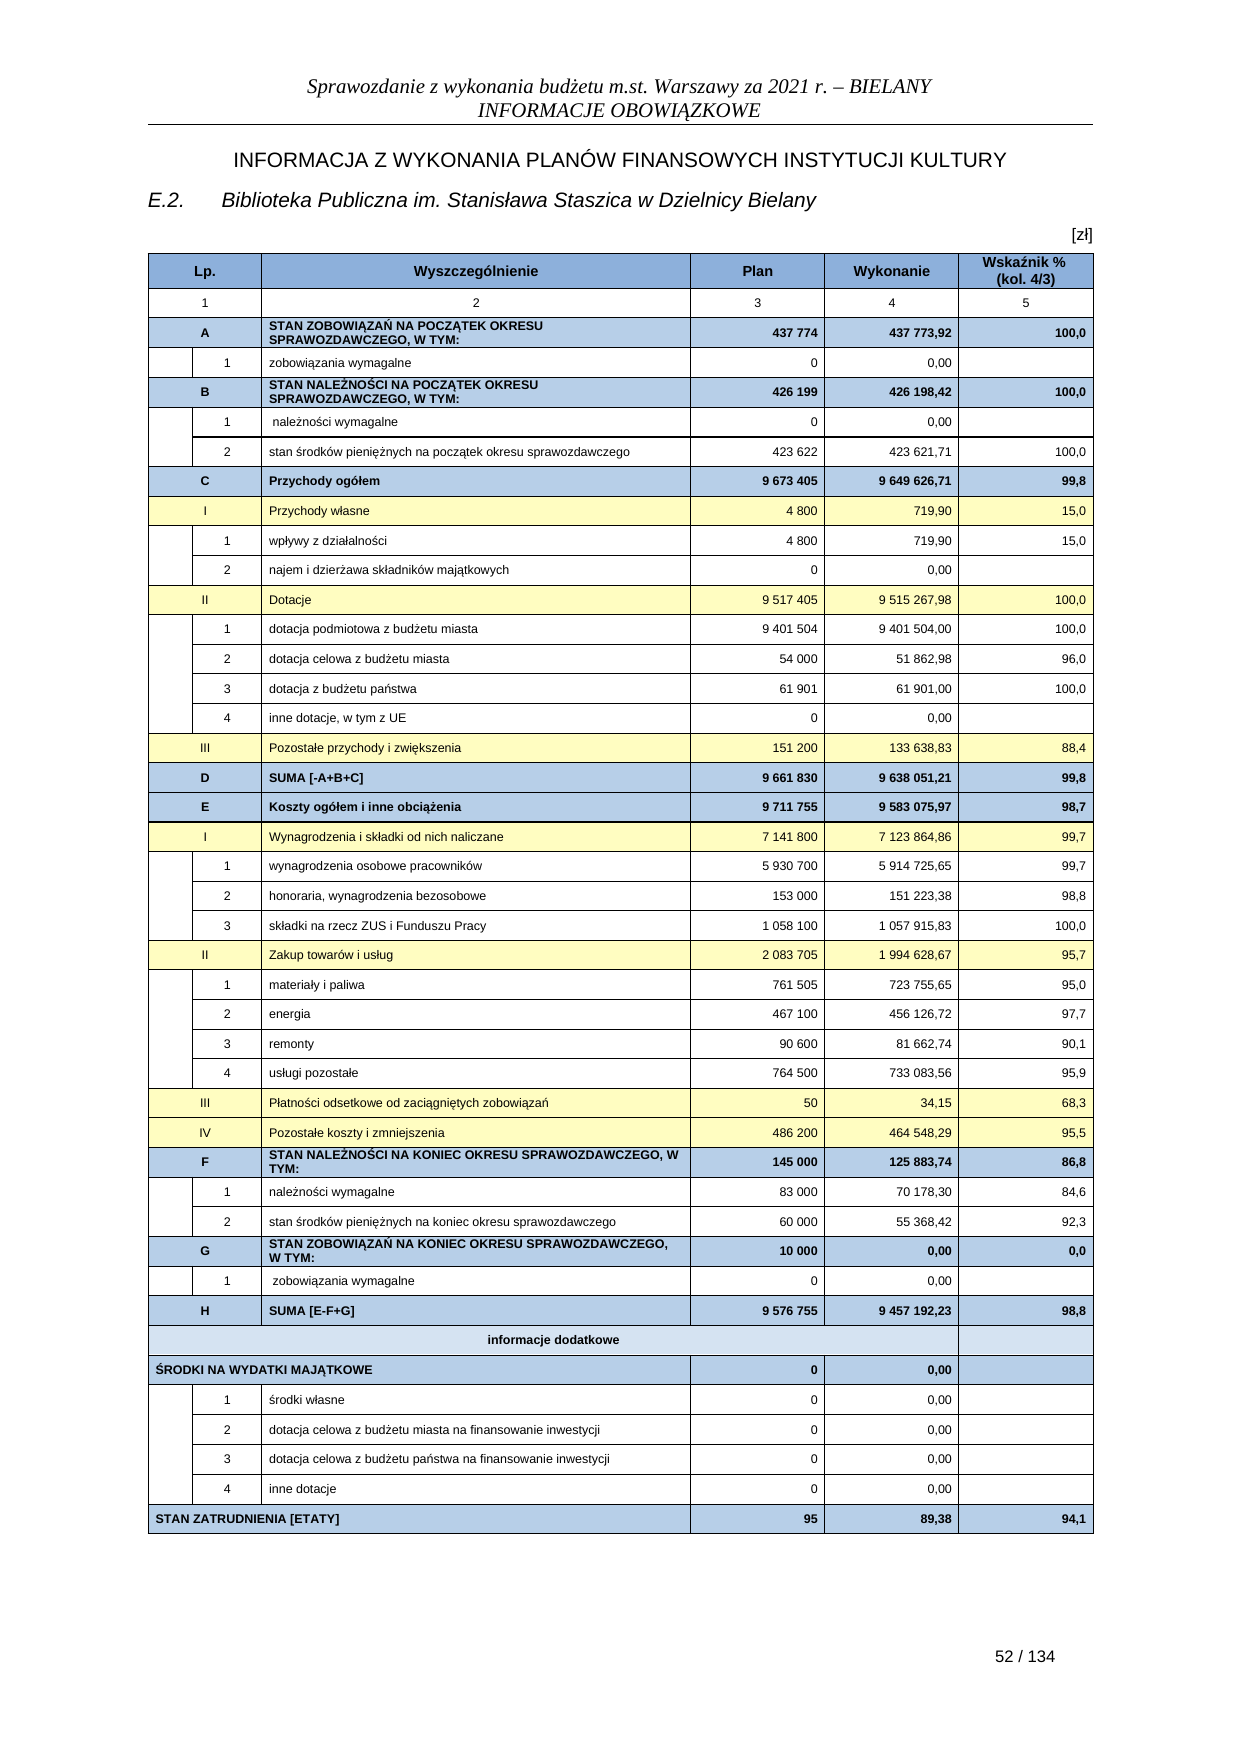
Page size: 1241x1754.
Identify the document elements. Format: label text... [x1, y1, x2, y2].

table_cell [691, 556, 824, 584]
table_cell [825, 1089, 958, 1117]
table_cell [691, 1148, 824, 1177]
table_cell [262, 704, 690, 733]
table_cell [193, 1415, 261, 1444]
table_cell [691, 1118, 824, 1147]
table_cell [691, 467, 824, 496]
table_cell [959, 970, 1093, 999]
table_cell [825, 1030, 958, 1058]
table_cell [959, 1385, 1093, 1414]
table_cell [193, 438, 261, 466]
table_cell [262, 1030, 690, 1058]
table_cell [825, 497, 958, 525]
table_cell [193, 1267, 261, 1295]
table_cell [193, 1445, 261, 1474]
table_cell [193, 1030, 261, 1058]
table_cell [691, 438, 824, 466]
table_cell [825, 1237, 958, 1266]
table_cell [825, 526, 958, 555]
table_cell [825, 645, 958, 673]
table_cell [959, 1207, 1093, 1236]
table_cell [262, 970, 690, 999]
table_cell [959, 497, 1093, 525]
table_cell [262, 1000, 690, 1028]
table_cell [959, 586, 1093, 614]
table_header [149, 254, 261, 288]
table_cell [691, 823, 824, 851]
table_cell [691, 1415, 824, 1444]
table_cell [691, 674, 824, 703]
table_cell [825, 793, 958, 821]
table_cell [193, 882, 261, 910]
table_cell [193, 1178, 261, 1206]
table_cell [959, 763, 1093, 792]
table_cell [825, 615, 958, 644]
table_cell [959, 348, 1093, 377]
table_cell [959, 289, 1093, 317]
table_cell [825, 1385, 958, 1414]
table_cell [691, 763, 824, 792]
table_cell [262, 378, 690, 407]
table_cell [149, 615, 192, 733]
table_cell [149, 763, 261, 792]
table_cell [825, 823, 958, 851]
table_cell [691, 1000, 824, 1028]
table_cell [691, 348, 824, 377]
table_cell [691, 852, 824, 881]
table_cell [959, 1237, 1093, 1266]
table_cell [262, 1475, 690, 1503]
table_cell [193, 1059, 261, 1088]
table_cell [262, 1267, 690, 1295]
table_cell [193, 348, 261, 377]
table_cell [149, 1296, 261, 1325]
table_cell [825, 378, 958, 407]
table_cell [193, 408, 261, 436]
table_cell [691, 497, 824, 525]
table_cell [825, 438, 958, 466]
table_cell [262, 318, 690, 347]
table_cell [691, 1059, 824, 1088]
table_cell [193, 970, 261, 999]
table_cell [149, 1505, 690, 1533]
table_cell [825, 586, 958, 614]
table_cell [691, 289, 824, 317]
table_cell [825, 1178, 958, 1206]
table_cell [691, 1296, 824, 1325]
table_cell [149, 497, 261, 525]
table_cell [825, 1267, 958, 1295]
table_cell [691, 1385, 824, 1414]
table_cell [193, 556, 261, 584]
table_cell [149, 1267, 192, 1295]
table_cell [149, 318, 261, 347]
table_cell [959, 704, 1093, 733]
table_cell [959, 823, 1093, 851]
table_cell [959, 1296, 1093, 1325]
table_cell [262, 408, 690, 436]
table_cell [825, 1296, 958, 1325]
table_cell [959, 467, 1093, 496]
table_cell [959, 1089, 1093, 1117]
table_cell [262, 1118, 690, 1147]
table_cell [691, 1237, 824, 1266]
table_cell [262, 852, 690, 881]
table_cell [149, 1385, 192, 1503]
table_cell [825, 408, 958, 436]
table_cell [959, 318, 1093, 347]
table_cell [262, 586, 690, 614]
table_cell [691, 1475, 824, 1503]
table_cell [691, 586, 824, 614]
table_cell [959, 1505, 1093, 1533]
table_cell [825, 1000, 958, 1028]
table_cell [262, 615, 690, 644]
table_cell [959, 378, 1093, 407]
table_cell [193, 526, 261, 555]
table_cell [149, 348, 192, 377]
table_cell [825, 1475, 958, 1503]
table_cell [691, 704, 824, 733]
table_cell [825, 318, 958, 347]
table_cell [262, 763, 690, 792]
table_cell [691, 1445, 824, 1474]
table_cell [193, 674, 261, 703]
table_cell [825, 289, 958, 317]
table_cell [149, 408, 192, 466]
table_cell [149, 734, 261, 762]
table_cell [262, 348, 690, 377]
text [zł] [148, 224, 1093, 243]
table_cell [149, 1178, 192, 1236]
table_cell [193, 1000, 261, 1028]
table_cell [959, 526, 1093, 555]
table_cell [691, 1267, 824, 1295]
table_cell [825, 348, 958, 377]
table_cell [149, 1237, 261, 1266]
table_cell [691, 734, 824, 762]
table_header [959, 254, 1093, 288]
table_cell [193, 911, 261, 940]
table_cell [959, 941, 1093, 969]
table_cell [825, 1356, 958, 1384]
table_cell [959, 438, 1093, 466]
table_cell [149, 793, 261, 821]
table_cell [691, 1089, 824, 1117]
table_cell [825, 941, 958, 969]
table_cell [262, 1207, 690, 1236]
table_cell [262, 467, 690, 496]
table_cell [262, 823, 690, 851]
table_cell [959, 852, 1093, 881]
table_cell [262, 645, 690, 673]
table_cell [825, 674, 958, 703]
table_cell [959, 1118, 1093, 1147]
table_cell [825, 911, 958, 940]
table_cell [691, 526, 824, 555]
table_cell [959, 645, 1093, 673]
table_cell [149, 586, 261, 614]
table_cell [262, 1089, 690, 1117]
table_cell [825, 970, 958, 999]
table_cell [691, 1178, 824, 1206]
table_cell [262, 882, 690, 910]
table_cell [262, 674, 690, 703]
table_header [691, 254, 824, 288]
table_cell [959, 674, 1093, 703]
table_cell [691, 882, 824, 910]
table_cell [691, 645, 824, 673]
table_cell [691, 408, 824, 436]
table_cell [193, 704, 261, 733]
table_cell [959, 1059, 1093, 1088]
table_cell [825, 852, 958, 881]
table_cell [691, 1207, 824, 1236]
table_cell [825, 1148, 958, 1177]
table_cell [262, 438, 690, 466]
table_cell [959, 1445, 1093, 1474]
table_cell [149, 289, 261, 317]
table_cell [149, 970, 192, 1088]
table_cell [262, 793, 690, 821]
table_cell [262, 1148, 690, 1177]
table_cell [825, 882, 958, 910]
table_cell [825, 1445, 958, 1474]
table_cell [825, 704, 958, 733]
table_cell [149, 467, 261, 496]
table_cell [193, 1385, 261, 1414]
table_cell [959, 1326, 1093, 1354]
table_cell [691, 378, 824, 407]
text INFORMACJA Z WYKONANIA PLANÓW FINANSOWYCH INSTYTUCJI KULTURY [148, 148, 1093, 172]
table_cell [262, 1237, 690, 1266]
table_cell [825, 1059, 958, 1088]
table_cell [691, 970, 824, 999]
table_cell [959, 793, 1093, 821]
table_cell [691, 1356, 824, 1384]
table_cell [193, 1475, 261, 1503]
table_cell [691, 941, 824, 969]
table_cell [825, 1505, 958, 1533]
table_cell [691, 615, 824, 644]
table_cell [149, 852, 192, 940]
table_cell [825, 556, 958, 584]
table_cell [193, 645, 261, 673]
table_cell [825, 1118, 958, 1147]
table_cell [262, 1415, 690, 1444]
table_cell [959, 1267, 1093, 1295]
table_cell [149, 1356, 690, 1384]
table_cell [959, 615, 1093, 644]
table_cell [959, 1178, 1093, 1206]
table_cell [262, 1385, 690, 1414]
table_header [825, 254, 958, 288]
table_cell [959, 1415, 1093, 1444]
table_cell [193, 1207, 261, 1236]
subtitle E.2. Biblioteka Publiczna im. Stanisława Staszica w Dzielnicy Bielany [148, 188, 1093, 212]
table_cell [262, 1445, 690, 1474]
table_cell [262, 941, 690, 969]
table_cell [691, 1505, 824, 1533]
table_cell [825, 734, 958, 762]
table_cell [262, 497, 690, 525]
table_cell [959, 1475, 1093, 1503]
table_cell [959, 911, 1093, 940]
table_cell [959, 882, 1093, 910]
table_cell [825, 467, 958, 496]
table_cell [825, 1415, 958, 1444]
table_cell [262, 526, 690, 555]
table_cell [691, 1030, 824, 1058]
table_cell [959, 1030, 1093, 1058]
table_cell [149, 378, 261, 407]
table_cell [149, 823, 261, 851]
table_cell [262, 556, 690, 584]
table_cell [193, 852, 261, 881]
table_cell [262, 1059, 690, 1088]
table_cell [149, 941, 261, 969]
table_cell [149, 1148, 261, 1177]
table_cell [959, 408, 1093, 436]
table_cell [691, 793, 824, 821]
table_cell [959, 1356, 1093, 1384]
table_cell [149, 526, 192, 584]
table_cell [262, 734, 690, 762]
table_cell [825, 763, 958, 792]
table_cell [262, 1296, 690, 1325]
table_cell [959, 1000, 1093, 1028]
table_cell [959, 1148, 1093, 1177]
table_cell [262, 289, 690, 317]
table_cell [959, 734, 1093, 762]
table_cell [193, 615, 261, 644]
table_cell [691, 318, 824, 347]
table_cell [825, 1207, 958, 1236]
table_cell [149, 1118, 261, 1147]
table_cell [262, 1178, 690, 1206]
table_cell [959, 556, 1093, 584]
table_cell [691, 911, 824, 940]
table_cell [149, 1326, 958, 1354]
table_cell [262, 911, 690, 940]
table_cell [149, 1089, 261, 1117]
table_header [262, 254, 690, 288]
